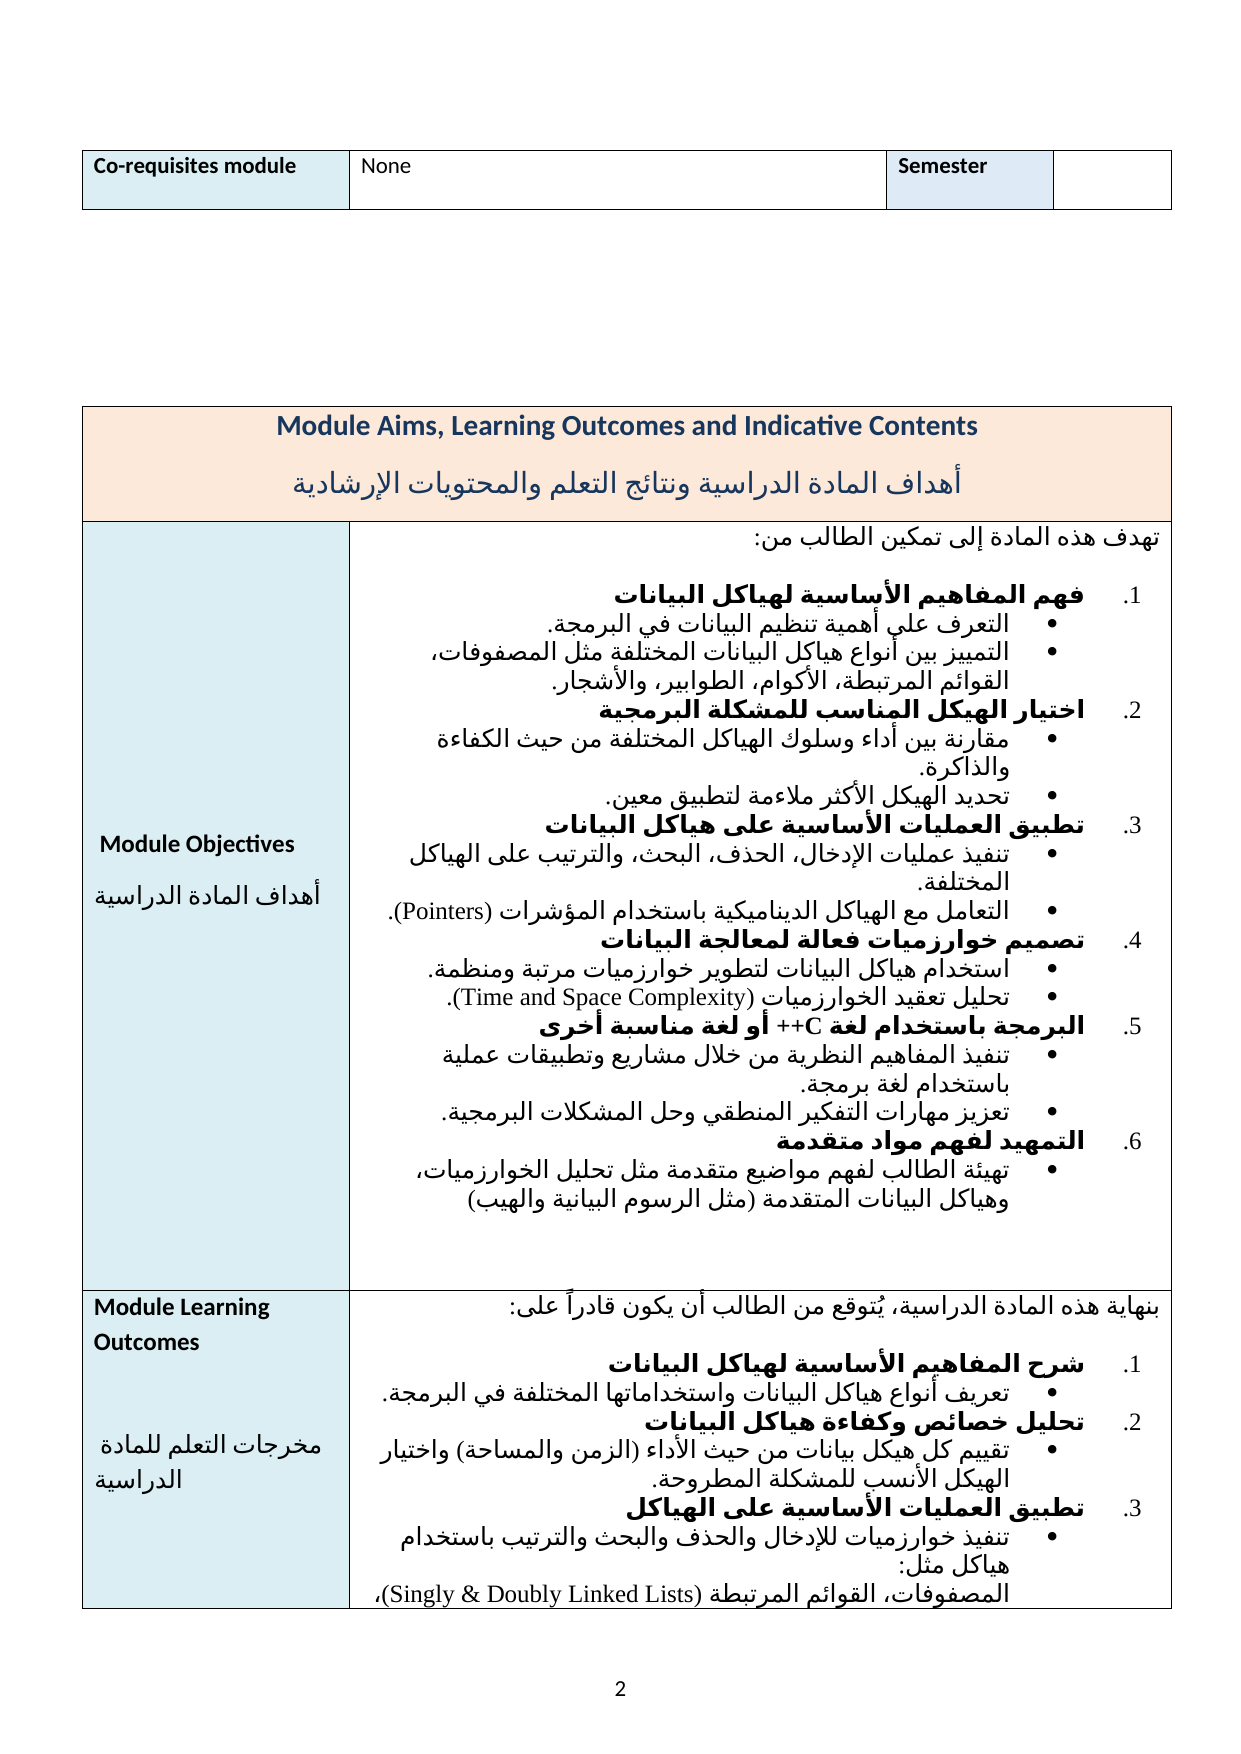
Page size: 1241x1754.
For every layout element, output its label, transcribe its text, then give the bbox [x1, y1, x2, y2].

table_cell Module Objectives أهداف المادة الدراسية [83, 522, 349, 1290]
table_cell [350, 1291, 1171, 1608]
table_cell تهدف هذه المادة إلى تمكين الطالب من: فهم المفاهيم الأساسية لهياكل البيانات التعرف على أهمية تنظيم البيانات في البرمجة. التمييز بين أنواع هياكل البيانات المختلفة مثل المصفوفات، القوائم المرتبطة، الأكوام، الطوابير، والأشجار. اختيار الهيكل المناسب للمشكلة البرمجية مقارنة بين أداء وسلوك الهياكل المختلفة من حيث الكفاءة والذاكرة. تحديد الهيكل الأكثر ملاءمة لتطبيق معين. تطبيق العمليات الأساسية على هياكل البيانات تنفيذ عمليات الإدخال، الحذف، البحث، والترتيب على الهياكل المختلفة. التعامل مع الهياكل الديناميكية باستخدام المؤشرات (Pointers). تصميم خوارزميات فعالة لمعالجة البيانات استخدام هياكل البيانات لتطوير خوارزميات مرتبة ومنظمة. تحليل تعقيد الخوارزميات (Time and Space Complexity). البرمجة باستخدام لغة C++ أو لغة مناسبة أخرى تنفيذ المفاهيم النظرية من خلال مشاريع وتطبيقات عملية باستخدام لغة برمجة. تعزيز مهارات التفكير المنطقي وحل المشكلات البرمجية. التمهيد لفهم مواد متقدمة تهيئة الطالب لفهم مواضيع متقدمة مثل تحليل الخوارزميات، وهياكل البيانات المتقدمة (مثل الرسوم البيانية والهيب) [350, 522, 1171, 1290]
table_cell [1054, 151, 1171, 209]
table_header Module Aims, Learning Outcomes and Indicative Contents أهداف المادة الدراسية ونتائج التعلم والمحتويات الإرشادية [83, 407, 1171, 521]
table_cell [83, 1291, 349, 1608]
table_cell None [350, 151, 886, 209]
table_cell Co-requisites module [83, 151, 349, 209]
table_cell Semester [887, 151, 1053, 209]
